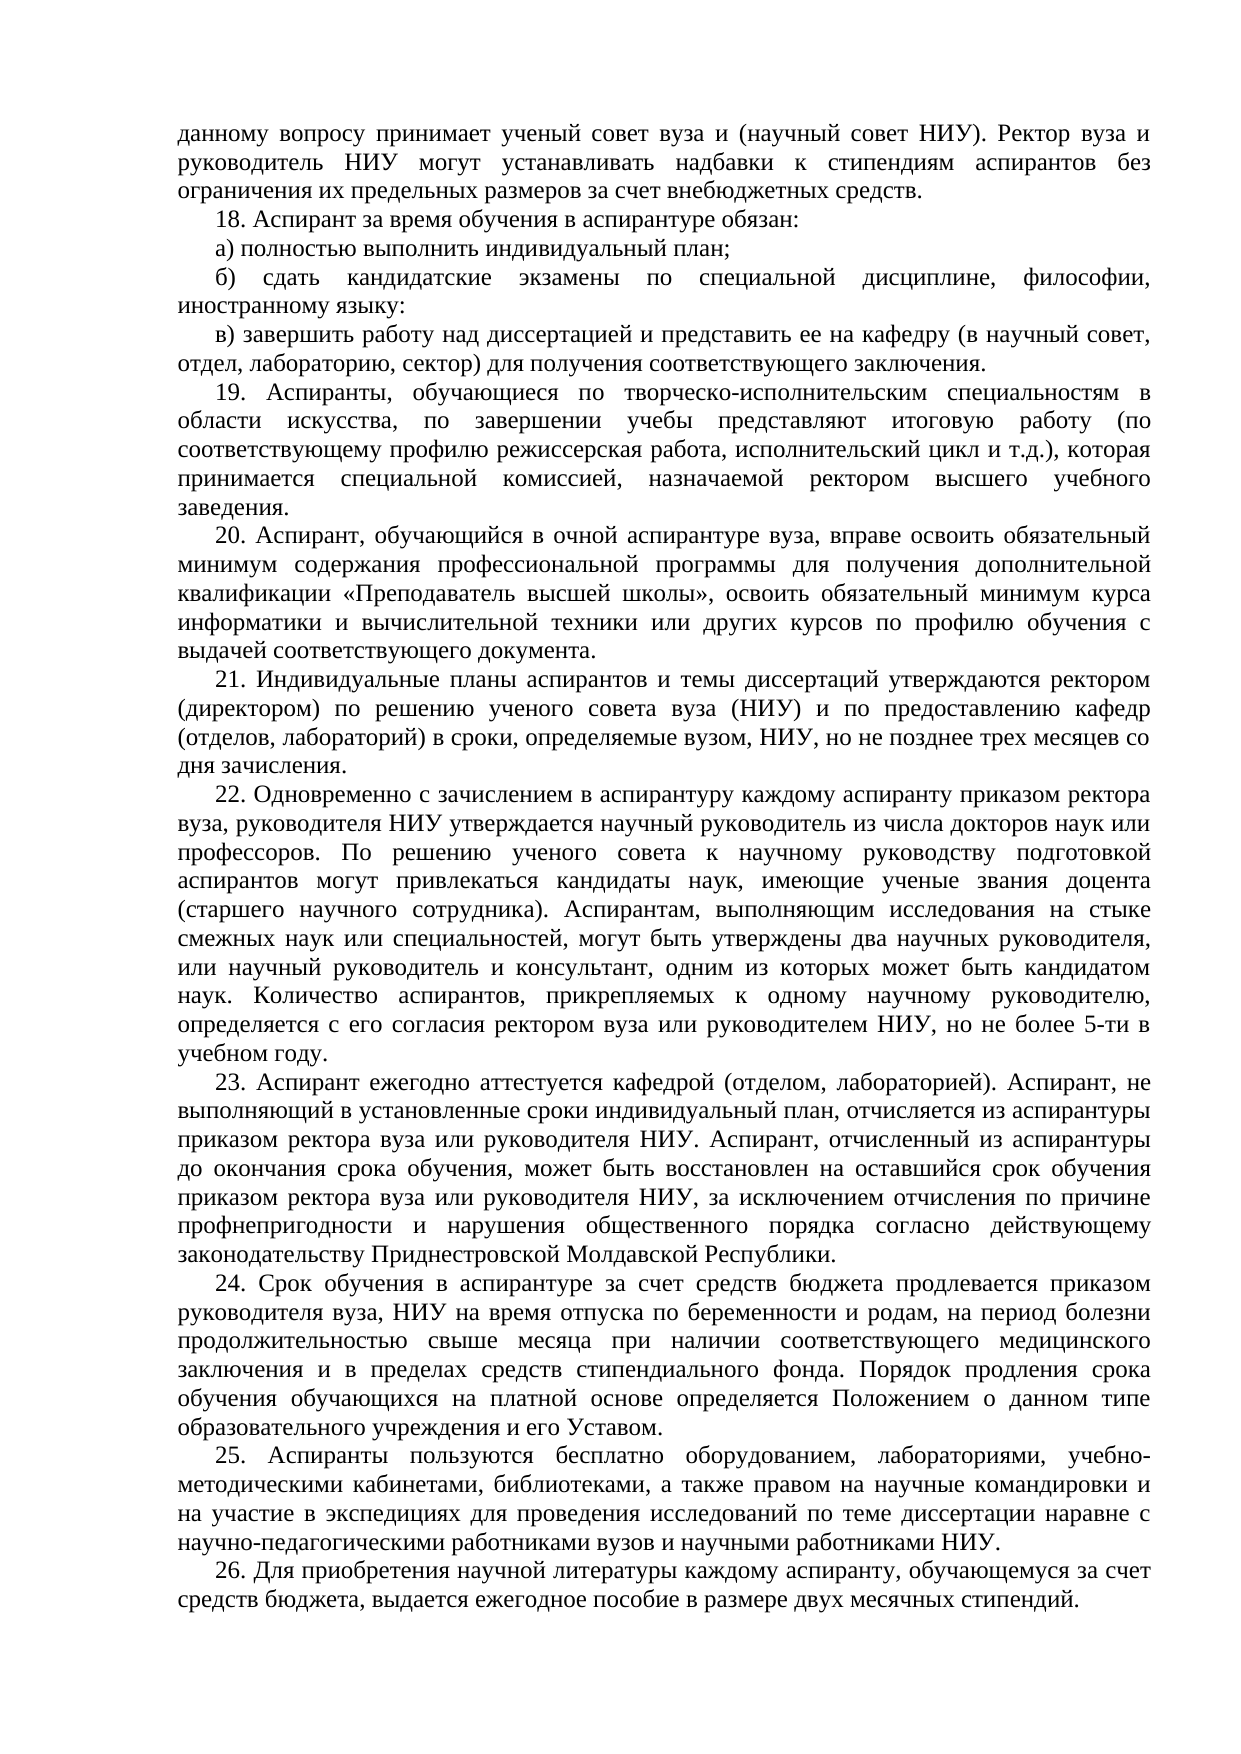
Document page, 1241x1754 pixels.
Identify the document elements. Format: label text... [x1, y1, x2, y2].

text 25. Аспиранты пользуются бесплатно оборудованием, лабораториями, учебно-методическими кабинетами, библиотеками, а также правом на научные командировки и на участие в экспедициях для проведения исследований по теме диссертации наравне с научно-педагогическими работниками вузов и научными работниками НИУ. [177, 1441, 1152, 1556]
text 23. Аспирант ежегодно аттестуется кафедрой (отделом, лабораторией). Аспирант, не выполняющий в установленные сроки индивидуальный план, отчисляется из аспирантуры приказом ректора вуза или руководителя НИУ. Аспирант, отчисленный из аспирантуры до окончания срока обучения, может быть восстановлен на оставшийся срок обучения приказом ректора вуза или руководителя НИУ, за исключением отчисления по причине профнепригодности и нарушения общественного порядка согласно действующему законодательству Приднестровской Молдавской Республики. [177, 1067, 1152, 1268]
text 21. Индивидуальные планы аспирантов и темы диссертаций утверждаются ректором (директором) по решению ученого совета вуза (НИУ) и по предоставлению кафедр (отделов, лабораторий) в сроки, определяемые вузом, НИУ, но не позднее трех месяцев со дня зачисления. [177, 664, 1152, 779]
text 22. Одновременно с зачислением в аспирантуру каждому аспиранту приказом ректора вуза, руководителя НИУ утверждается научный руководитель из числа докторов наук или профессоров. По решению ученого совета к научному руководству подготовкой аспирантов могут привлекаться кандидаты наук, имеющие ученые звания доцента (старшего научного сотрудника). Аспирантам, выполняющим исследования на стыке смежных наук или специальностей, могут быть утверждены два научных руководителя, или научный руководитель и консультант, одним из которых может быть кандидатом наук. Количество аспирантов, прикрепляемых к одному научному руководителю, определяется с его согласия ректором вуза или руководителем НИУ, но не более 5-ти в учебном году. [177, 779, 1152, 1067]
text в) завершить работу над диссертацией и представить ее на кафедру (в научный совет, отдел, лабораторию, сектор) для получения соответствующего заключения. [177, 319, 1152, 377]
text б) сдать кандидатские экзамены по специальной дисциплине, философии, иностранному языку: [177, 262, 1152, 319]
text 19. Аспиранты, обучающиеся по творческо-исполнительским специальностям в области искусства, по завершении учебы представляют итоговую работу (по соответствующему профилю режиссерская работа, исполнительский цикл и т.д.), которая принимается специальной комиссией, назначаемой ректором высшего учебного заведения. [177, 377, 1152, 521]
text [177, 118, 1152, 204]
text 26. Для приобретения научной литературы каждому аспиранту, обучающемуся за счет средств бюджета, выдается ежегодное пособие в размере двух месячных стипендий. [177, 1556, 1152, 1613]
text а) полностью выполнить индивидуальный план; [177, 233, 1152, 262]
text 24. Срок обучения в аспирантуре за счет средств бюджета продлевается приказом руководителя вуза, НИУ на время отпуска по беременности и родам, на период болезни продолжительностью свыше месяца при наличии соответствующего медицинского заключения и в пределах средств стипендиального фонда. Порядок продления срока обучения обучающихся на платной основе определяется Положением о данном типе образовательного учреждения и его Уставом. [177, 1268, 1152, 1441]
text 18. Аспирант за время обучения в аспирантуре обязан: [177, 204, 1152, 233]
text 20. Аспирант, обучающийся в очной аспирантуре вуза, вправе освоить обязательный минимум содержания профессиональной программы для получения дополнительной квалификации «Преподаватель высшей школы», освоить обязательный минимум курса информатики и вычислительной техники или других курсов по профилю обучения с выдачей соответствующего документа. [177, 521, 1152, 664]
